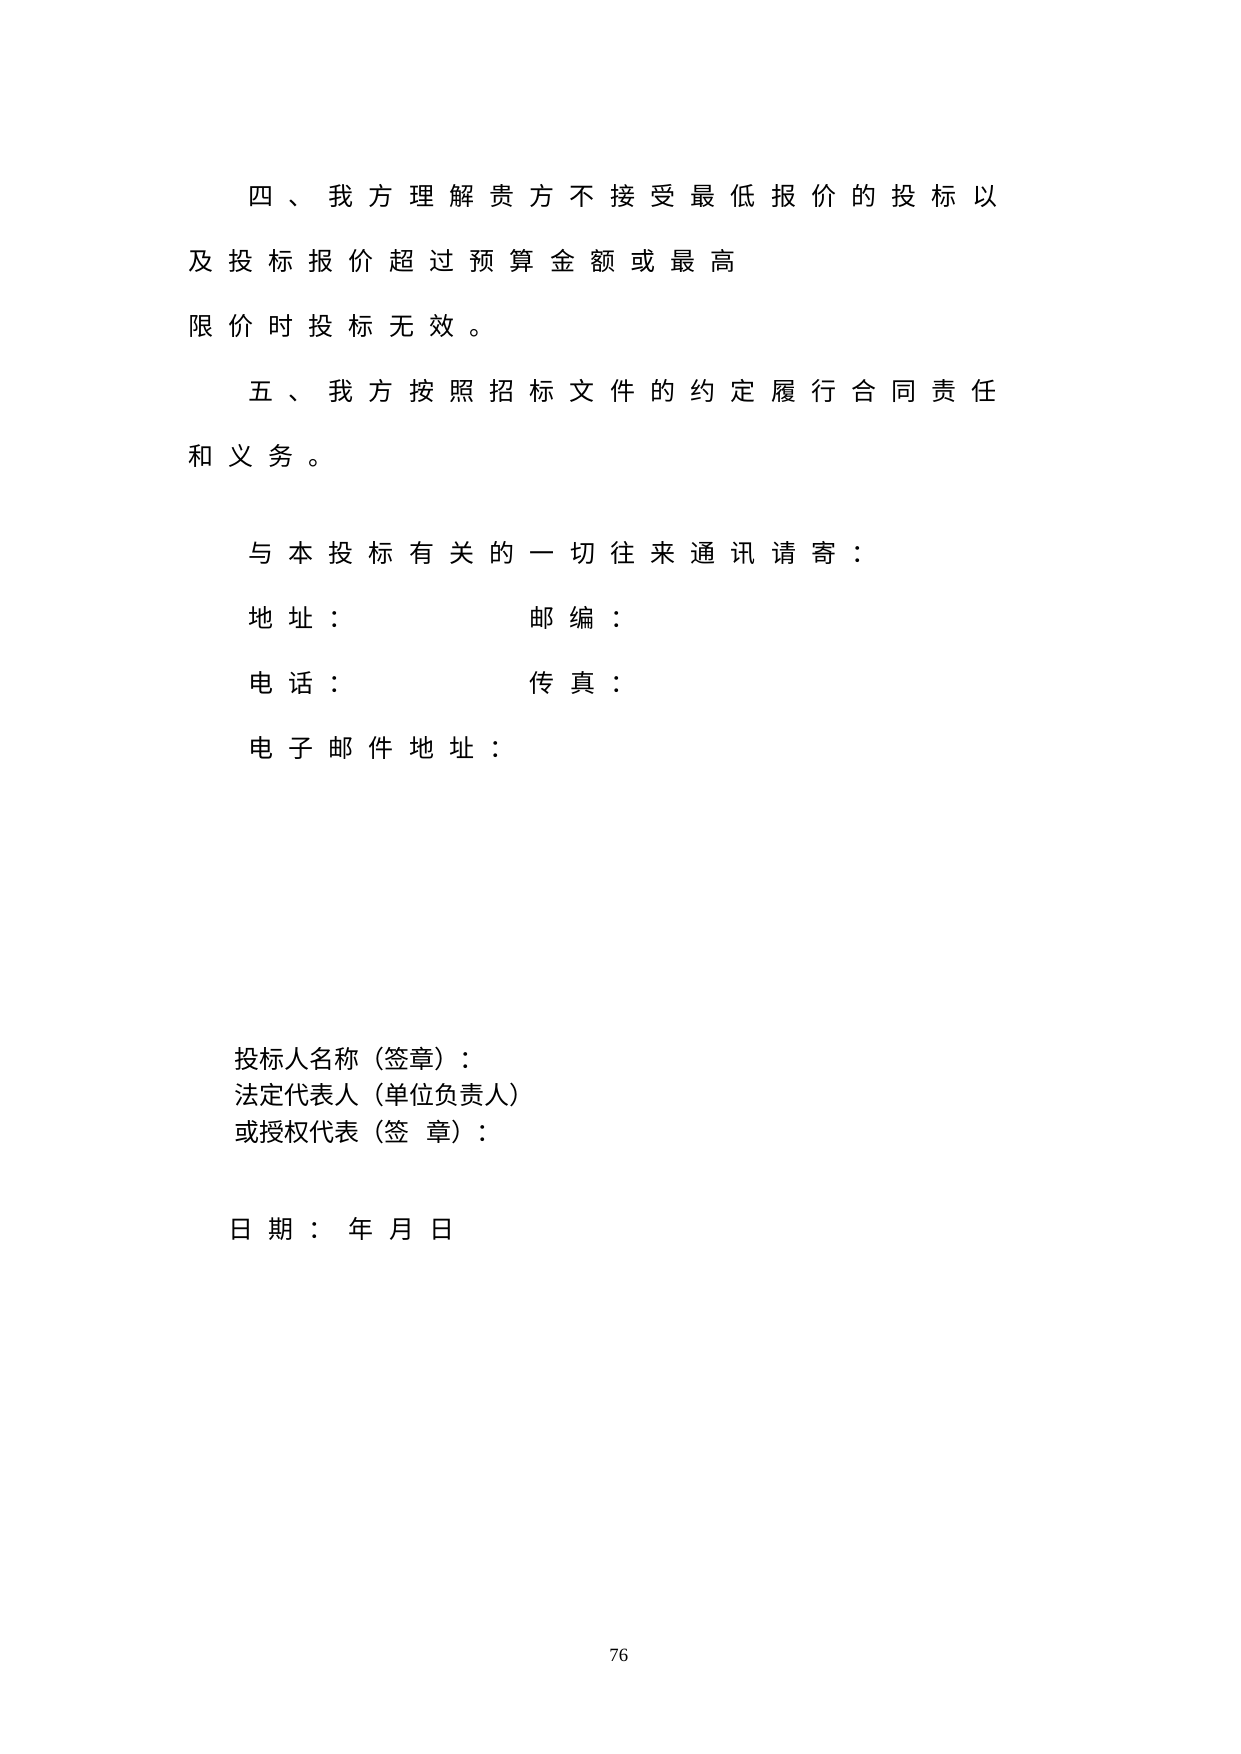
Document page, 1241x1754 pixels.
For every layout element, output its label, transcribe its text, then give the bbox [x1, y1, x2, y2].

text 日期：年月日 [188, 1195, 1052, 1260]
text 法定代表人（单位负责人） [188, 1076, 1052, 1112]
list 与本投标有关的一切往来通讯请寄： [188, 519, 1052, 584]
text 或授权代表（签 章）： [188, 1112, 1052, 1148]
text 限价时投标无效。 [188, 292, 1044, 357]
text 地址： 邮编： [188, 584, 1044, 649]
text 电话： 传真： [188, 649, 1044, 714]
text 四、我方理解贵方不接受最低报价的投标以及投标报价超过预算金额或最高 [188, 162, 1044, 292]
text 电子邮件地址： [188, 714, 1044, 779]
text 投标人名称（签章）： [188, 1039, 1052, 1076]
text 五、我方按照招标文件的约定履行合同责任和义务。 [188, 357, 1044, 487]
